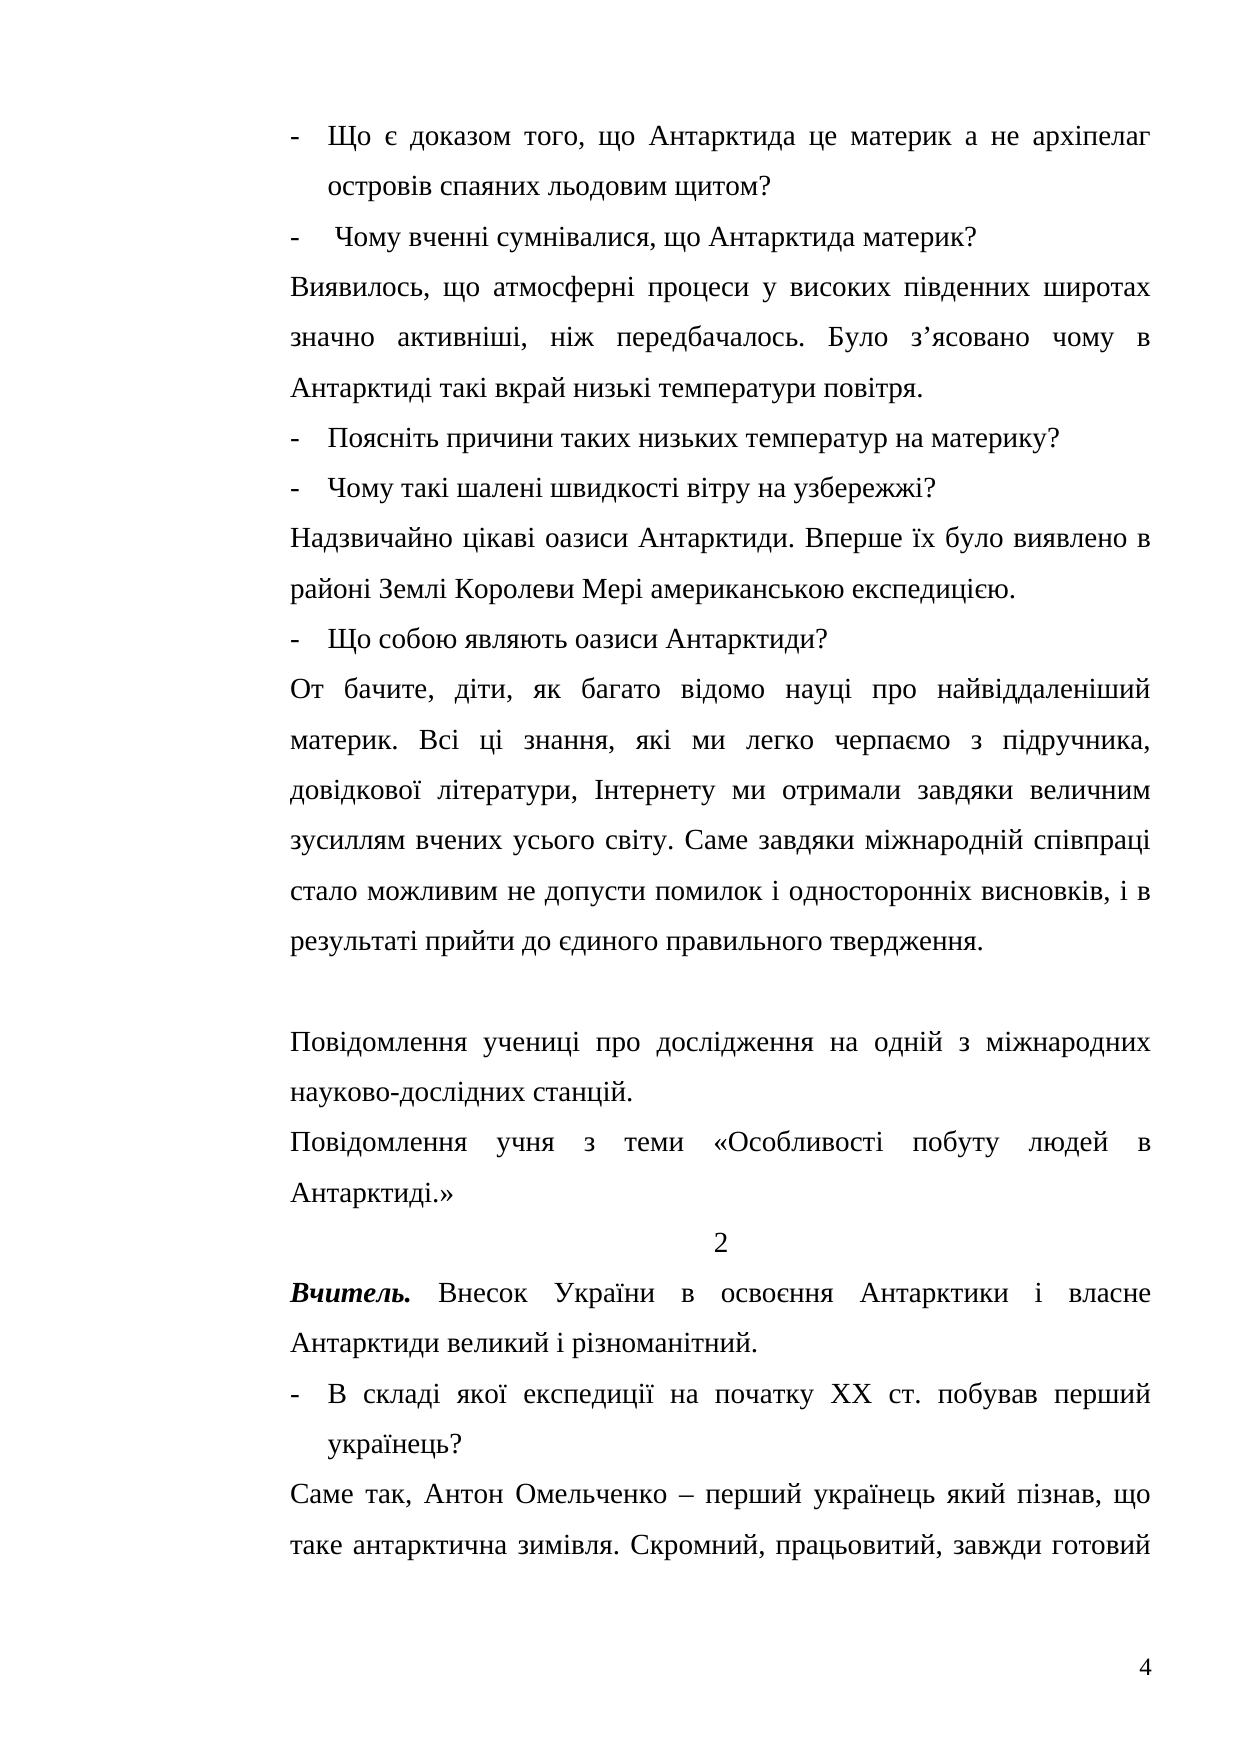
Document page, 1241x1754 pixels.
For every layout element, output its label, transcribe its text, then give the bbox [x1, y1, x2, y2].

list В складі якої експедиції на початку ХХ ст. побував перший українець? [290, 1376, 1152, 1460]
text Повідомлення учня з теми «Особливості побуту людей в Антарктиді.» [290, 1124, 1152, 1208]
text От бачите, діти, як багато відомо науці про найвіддаленіший материк. Всі ці знання, які ми легко черпаємо з підручника, довідкової літератури, Інтернету ми отримали завдяки величним зусиллям вчених усього світу. Саме завдяки міжнародній співпраці стало можливим не допусти помилок і односторонніх висновків, і в результаті прийти до єдиного правильного твердження. [290, 672, 1152, 957]
text Вчитель. Внесок України в освоєння Антарктики і власне Антарктиди великий і різноманітний. [290, 1275, 1152, 1359]
text 2 [290, 1225, 1152, 1258]
list Поясніть причини таких низьких температур на материку? [290, 420, 1152, 453]
text Виявилось, що атмосферні процеси у високих південних широтах значно активніші, ніж передбачалось. Було з’ясовано чому в Антарктиді такі вкрай низькі температури повітря. [290, 269, 1152, 403]
text Надзвичайно цікаві оазиси Антарктиди. Вперше їх було виявлено в районі Землі Королеви Мері американською експедицією. [290, 521, 1152, 604]
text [290, 1477, 1152, 1560]
text Повідомлення учениці про дослідження на одній з міжнародних науково-дослідних станцій. [290, 1024, 1152, 1108]
list Що собою являють оазиси Антарктиди? [290, 621, 1152, 655]
list Що є доказом того, що Антарктида це материк а не архіпелаг островів спаяних льодовим щитом? [290, 118, 1152, 202]
list Чому такі шалені швидкості вітру на узбережжі? [290, 470, 1152, 504]
list Чому вченні сумнівалися, що Антарктида материк? [290, 219, 1152, 252]
